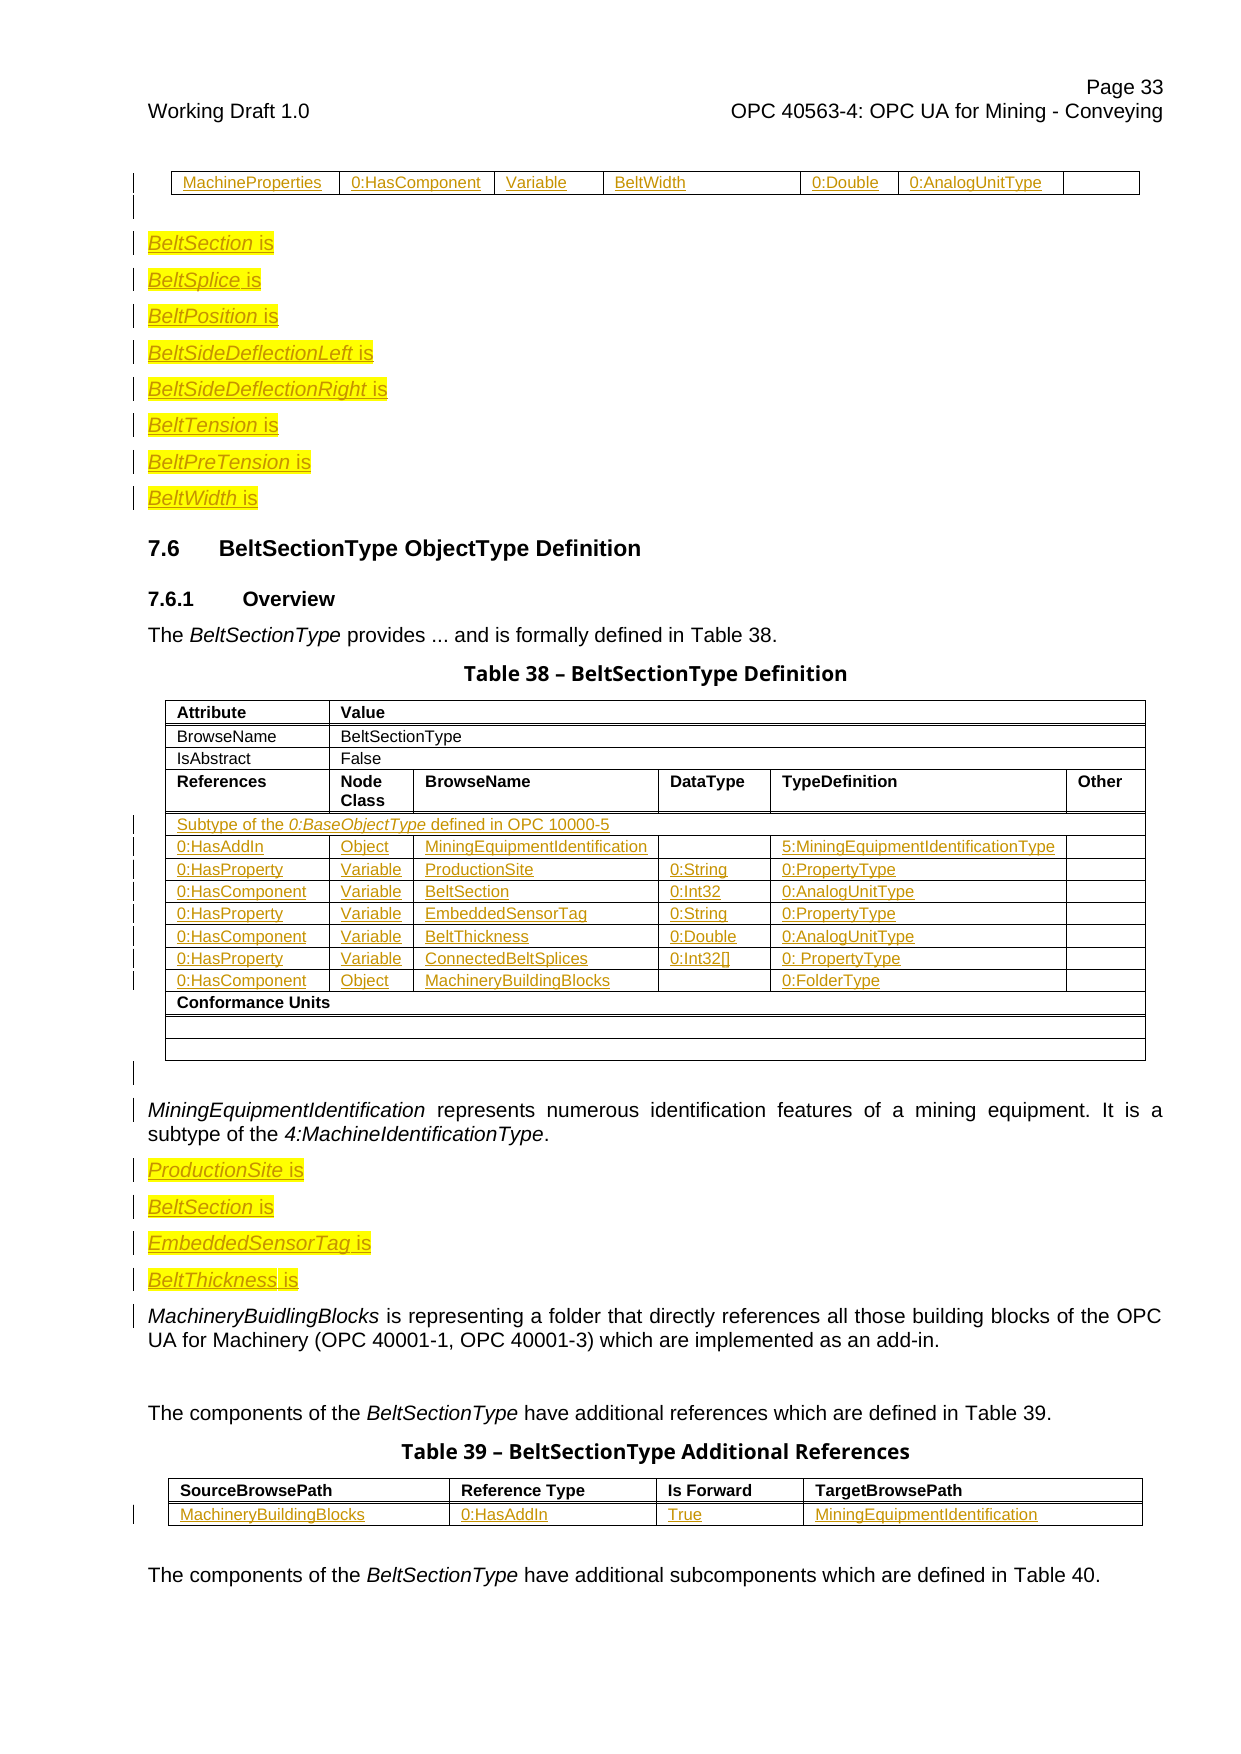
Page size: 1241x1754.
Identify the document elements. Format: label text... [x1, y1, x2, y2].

table_cell [1067, 881, 1145, 902]
table_cell References [166, 770, 329, 811]
table_cell [166, 925, 329, 947]
subtitle Overview [148, 587, 1163, 611]
table_cell [166, 948, 329, 969]
table_cell [172, 172, 339, 193]
table_cell [166, 836, 329, 857]
table_cell [169, 1504, 449, 1525]
table_cell [450, 1504, 656, 1525]
table_cell Conformance Units [166, 992, 1145, 1013]
table_cell [414, 925, 658, 947]
table_cell [340, 172, 494, 193]
table_cell [330, 859, 413, 880]
table_cell [604, 172, 800, 193]
table_cell BrowseName [166, 726, 329, 747]
table_cell [166, 1039, 1145, 1060]
table_cell [771, 881, 1066, 902]
table_cell False [330, 748, 1145, 769]
table_cell [166, 859, 329, 880]
table_cell [1067, 925, 1145, 947]
table_cell [166, 903, 329, 924]
table_cell [771, 859, 1066, 880]
text The BeltSectionType provides ... and is formally defined in Table 30. [148, 623, 1163, 647]
table_header Is Forward [657, 1479, 803, 1501]
table_cell [166, 814, 1145, 835]
table_cell BrowseName [414, 770, 658, 811]
table_cell [414, 903, 658, 924]
text The components of the BeltSectionType have additional subcomponents which are defined in Table 32. [148, 1562, 1163, 1586]
table_cell [414, 970, 658, 991]
text MachineryBuidlingBlocks is representing a folder that directly references all those building blocks of the OPC UA for Machinery (OPC 40001-1, OPC 40001-3) which are implemented as an add-in. [148, 1304, 1163, 1352]
table_cell Node Class [330, 770, 413, 811]
table_cell [1067, 970, 1145, 991]
table_cell [659, 859, 770, 880]
table_cell [414, 881, 658, 902]
table_cell [1067, 836, 1145, 857]
table_cell [771, 970, 1066, 991]
table_cell [330, 970, 413, 991]
table_cell [330, 925, 413, 947]
table_header Reference Type [450, 1479, 656, 1501]
table_cell [659, 903, 770, 924]
table_cell [804, 1504, 1142, 1525]
table_cell [659, 836, 770, 857]
table_cell [1067, 903, 1145, 924]
table_cell [771, 903, 1066, 924]
table_cell [659, 881, 770, 902]
table_cell [1067, 859, 1145, 880]
table_cell [414, 948, 658, 969]
table_cell [1064, 172, 1139, 193]
text MiningEquipmentIdentification represents numerous identification features of a mining equipment. It is a subtype of the 4:MachineIdentificationType. [148, 1098, 1163, 1146]
table_cell [414, 859, 658, 880]
table_cell [495, 172, 603, 193]
table_cell [330, 948, 413, 969]
table_cell [659, 925, 770, 947]
table_cell DataType [659, 770, 770, 811]
table_cell [166, 1017, 1145, 1038]
table_cell [659, 970, 770, 991]
table_cell Other [1067, 770, 1145, 811]
table_cell [330, 836, 413, 857]
table_cell BeltSectionType [330, 726, 1145, 747]
table_header SourceBrowsePath [169, 1479, 449, 1501]
table_cell [1067, 948, 1145, 969]
table_header TargetBrowsePath [804, 1479, 1142, 1501]
table_cell TypeDefinition [771, 770, 1066, 811]
table_cell [801, 172, 898, 193]
table_cell [330, 881, 413, 902]
table_cell [899, 172, 1063, 193]
table_header Attribute [166, 701, 329, 723]
table_cell [414, 836, 658, 857]
table_header Value [330, 701, 1145, 723]
table_cell [657, 1504, 803, 1525]
table_cell [771, 925, 1066, 947]
text The components of the BeltSectionType have additional references which are defined in Table 31. [148, 1401, 1163, 1425]
table_cell IsAbstract [166, 748, 329, 769]
table_cell [771, 948, 1066, 969]
subtitle BeltSectionType ObjectType Definition [148, 535, 1163, 562]
table_cell [166, 970, 329, 991]
table_cell [166, 881, 329, 902]
table_cell [330, 903, 413, 924]
table_cell [771, 836, 1066, 857]
table_cell [659, 948, 770, 969]
